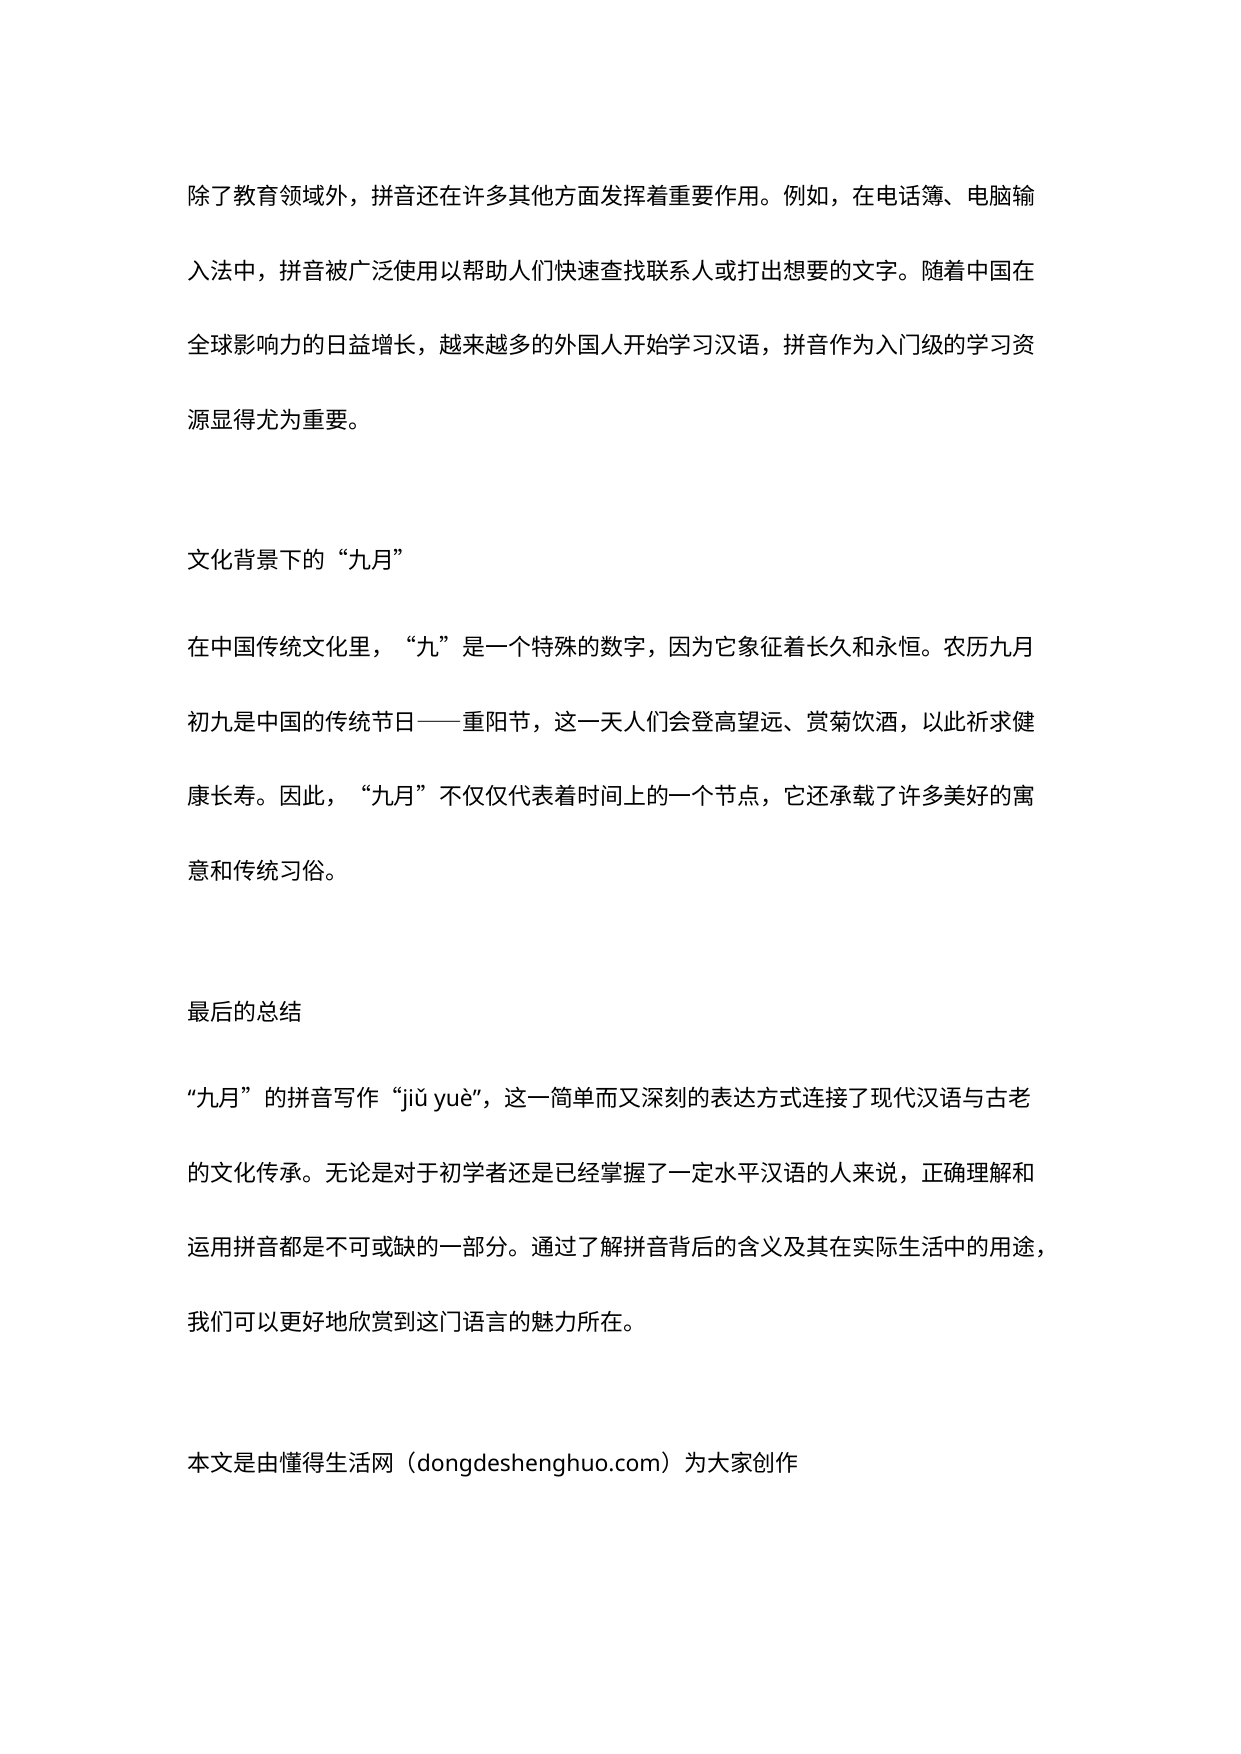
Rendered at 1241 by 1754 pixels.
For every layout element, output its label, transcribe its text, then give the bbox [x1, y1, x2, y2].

text 在中国传统文化里，“九”是一个特殊的数字，因为它象征着长久和永恒。农历九月初九是中国的传统节日——重阳节，这一天人们会登高望远、赏菊饮酒，以此祈求健康长寿。因此，“九月”不仅仅代表着时间上的一个节点，它还承载了许多美好的寓意和传统习俗。 [187, 613, 1053, 902]
text 除了教育领域外，拼音还在许多其他方面发挥着重要作用。例如，在电话簿、电脑输入法中，拼音被广泛使用以帮助人们快速查找联系人或打出想要的文字。随着中国在全球影响力的日益增长，越来越多的外国人开始学习汉语，拼音作为入门级的学习资源显得尤为重要。 [187, 162, 1053, 451]
text 本文是由懂得生活网（dongdeshenghuo.com）为大家创作 [187, 1428, 1053, 1493]
text 最后的总结 [187, 977, 1053, 1042]
text 文化背景下的“九月” [187, 526, 1053, 591]
text “九月”的拼音写作“jiǔ yuè”，这一简单而又深刻的表达方式连接了现代汉语与古老的文化传承。无论是对于初学者还是已经掌握了一定水平汉语的人来说，正确理解和运用拼音都是不可或缺的一部分。通过了解拼音背后的含义及其在实际生活中的用途，我们可以更好地欣赏到这门语言的魅力所在。 [187, 1064, 1053, 1353]
